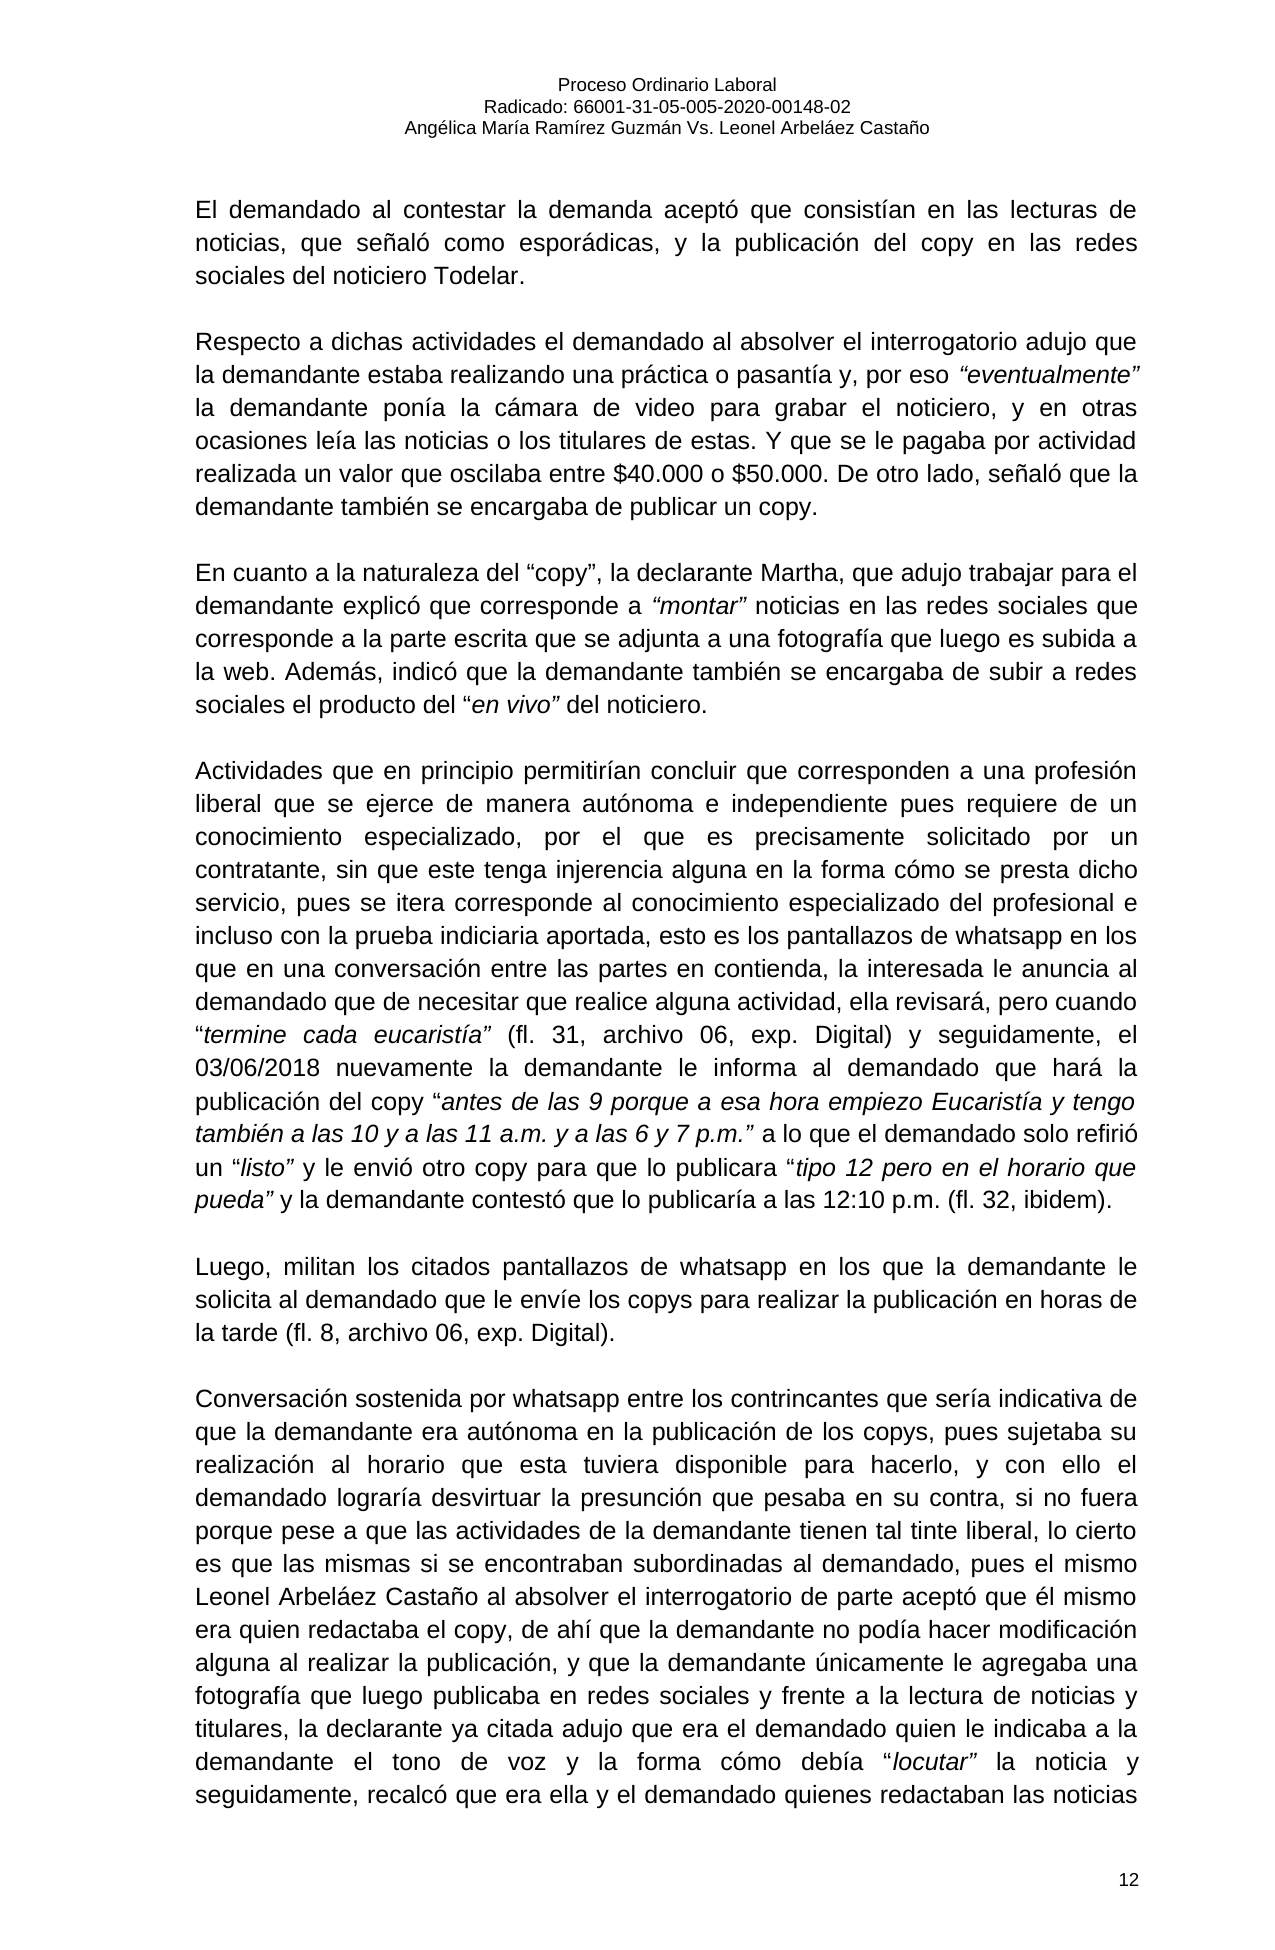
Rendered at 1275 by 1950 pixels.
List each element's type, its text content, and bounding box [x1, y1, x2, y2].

text En cuanto a la naturaleza del “copy”, la declarante Martha, que adujo trabajar para el demandante explicó que corresponde a “montar” noticias en las redes sociales que corresponde a la parte escrita que se adjunta a una fotografía que luego es subida a la web. Además, indicó que la demandante también se encargaba de subir a redes sociales el producto del “en vivo” del noticiero. [195, 558, 1139, 719]
text Actividades que en principio permitirían concluir que corresponden a una profesión liberal que se ejerce de manera autónoma e independiente pues requiere de un conocimiento especializado, por el que es precisamente solicitado por un contratante, sin que este tenga injerencia alguna en la forma cómo se presta dicho servicio, pues se itera corresponde al conocimiento especializado del profesional e incluso con la prueba indiciaria aportada, esto es los pantallazos de whatsapp en los que en una conversación entre las partes en contienda, la interesada le anuncia al demandado que de necesitar que realice alguna actividad, ella revisará, pero cuando “termine cada eucaristía” (fl. 31, archivo 06, exp. Digital) y seguidamente, el 03/06/2018 nuevamente la demandante le informa al demandado que hará la publicación del copy “antes de las 9 porque a esa hora empiezo Eucaristía y tengo también a las 10 y a las 11 a.m. y a las 6 y 7 p.m.” a lo que el demandado solo refirió un “listo” y le envió otro copy para que lo publicara “tipo 12 pero en el horario que pueda” y la demandante contestó que lo publicaría a las 12:10 p.m. (fl. 32, ibidem). [195, 756, 1139, 1214]
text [195, 1384, 1139, 1809]
text Respecto a dichas actividades el demandado al absolver el interrogatorio adujo que la demandante estaba realizando una práctica o pasantía y, por eso “eventualmente” la demandante ponía la cámara de video para grabar el noticiero, y en otras ocasiones leía las noticias o los titulares de estas. Y que se le pagaba por actividad realizada un valor que oscilaba entre $40.000 o $50.000. De otro lado, señaló que la demandante también se encargaba de publicar un copy. [195, 327, 1139, 521]
text Luego, militan los citados pantallazos de whatsapp en los que la demandante le solicita al demandado que le envíe los copys para realizar la publicación en horas de la tarde (fl. 8, archivo 06, exp. Digital). [195, 1252, 1139, 1346]
text El demandado al contestar la demanda aceptó que consistían en las lecturas de noticias, que señaló como esporádicas, y la publicación del copy en las redes sociales del noticiero Todelar. [195, 195, 1139, 290]
